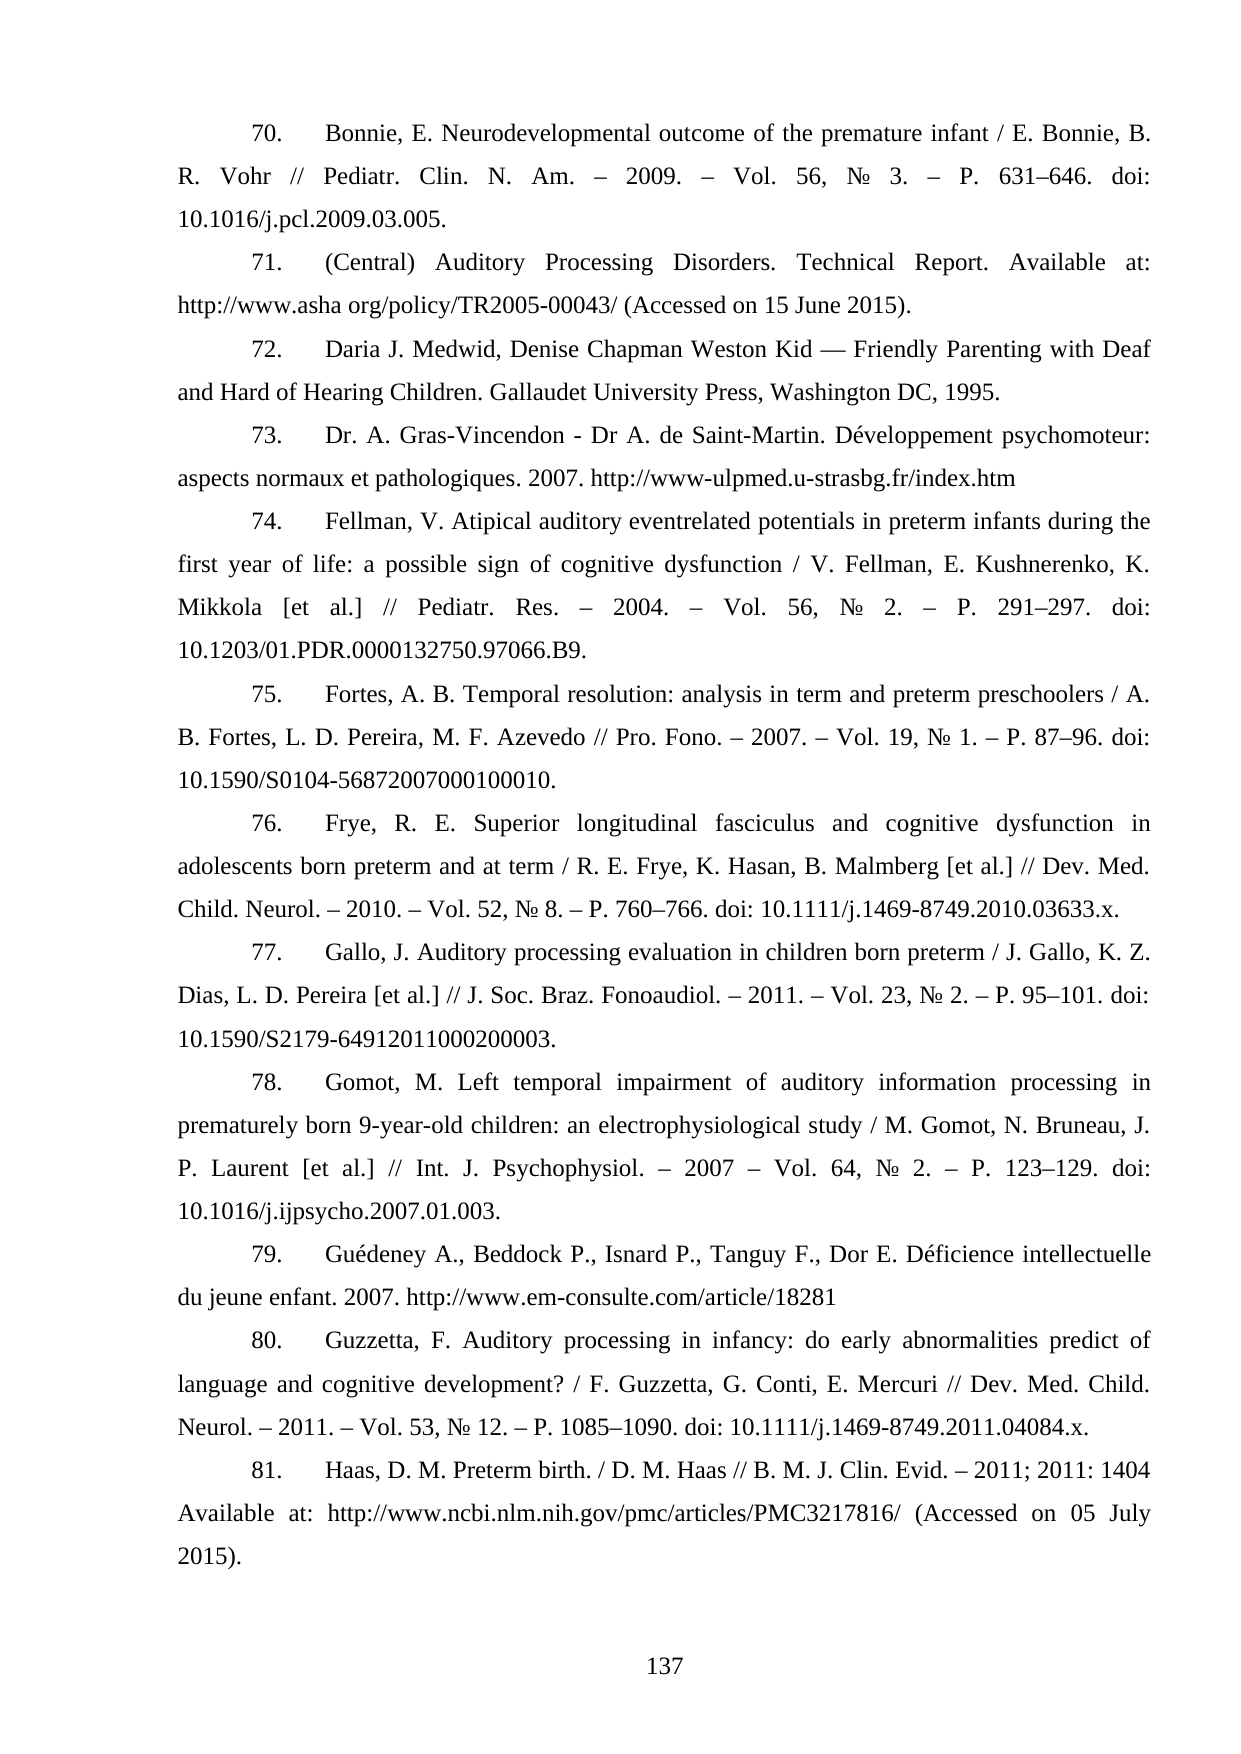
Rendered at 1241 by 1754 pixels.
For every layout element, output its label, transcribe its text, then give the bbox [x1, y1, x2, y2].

list (Central) Auditory Processing Disorders. Technical Report. Available at: http://www.asha org/policy/TR2005-00043/ (Accessed on 15 June 2015). [177, 247, 1152, 319]
list Fortes, A. B. Temporal resolution: analysis in term and preterm preschoolers / A. B. Fortes, L. D. Pereira, M. F. Azevedo // Pro. Fono. – 2007. – Vol. 19, № 1. – P. 87–96. doi: 10.1590/S0104-56872007000100010. [177, 679, 1152, 794]
list Bonnie, E. Neurodevelopmental outcome of the premature infant / E. Bonnie, B. R. Vohr // Pediatr. Clin. N. Am. – 2009. – Vol. 56, № 3. – P. 631–646. doi: 10.1016/j.pcl.2009.03.005. [177, 118, 1152, 233]
list Fellman, V. Atipical auditory eventrelated potentials in preterm infants during the first year of life: a possible sign of cognitive dysfunction / V. Fellman, E. Kushnerenko, K. Mikkola [et al.] // Pediatr. Res. – 2004. – Vol. 56, № 2. – P. 291–297. doi: 10.1203/01.PDR.0000132750.97066.B9. [177, 506, 1152, 664]
list Daria J. Medwid, Denise Chapman Weston Kid — Friendly Parenting with Deaf and Hard of Hearing Children. Gallaudet University Press, Washington DC, 1995. [177, 334, 1152, 406]
list Gallo, J. Auditory processing evaluation in children born preterm / J. Gallo, K. Z. Dias, L. D. Pereira [et al.] // J. Soc. Braz. Fonoaudiol. – 2011. – Vol. 23, № 2. – P. 95–101. doi: 10.1590/S2179-64912011000200003. [177, 937, 1152, 1052]
list Frye, R. E. Superior longitudinal fasciculus and cognitive dysfunction in adolescents born preterm and at term / R. E. Frye, K. Hasan, B. Malmberg [et al.] // Dev. Med. Child. Neurol. – 2010. – Vol. 52, № 8. – P. 760–766. doi: 10.1111/j.1469-8749.2010.03633.x. [177, 808, 1152, 923]
list Haas, D. M. Preterm birth. / D. M. Haas // B. M. J. Clin. Evid. – 2011; 2011: 1404 Available at: http://www.ncbi.nlm.nih.gov/pmc/articles/PMC3217816/ (Accessed on 05 July 2015). [177, 1455, 1152, 1570]
list Guzzetta, F. Auditory processing in infancy: do early abnormalities predict of language and cognitive development? / F. Guzzetta, G. Conti, E. Mercuri // Dev. Med. Child. Neurol. – 2011. – Vol. 53, № 12. – P. 1085–1090. doi: 10.1111/j.1469-8749.2011.04084.x. [177, 1326, 1152, 1441]
list Gomot, M. Left temporal impairment of auditory information processing in prematurely born 9-year-old children: an electrophysiological study / M. Gomot, N. Bruneau, J. P. Laurent [et al.] // Int. J. Psychophysiol. – 2007 – Vol. 64, № 2. – P. 123–129. doi: 10.1016/j.ijpsycho.2007.01.003. [177, 1067, 1152, 1225]
list Guédeney A., Beddock P., Isnard P., Tanguy F., Dor E. Déficience intellectuelle du jeune enfant. 2007. http://www.em-consulte.com/article/18281 [177, 1239, 1152, 1311]
list Dr. A. Gras-Vincendon - Dr A. de Saint-Martin. Développement psychomoteur: aspects normaux et pathologiques. 2007. http://www-ulpmed.u-strasbg.fr/index.htm [177, 420, 1152, 492]
